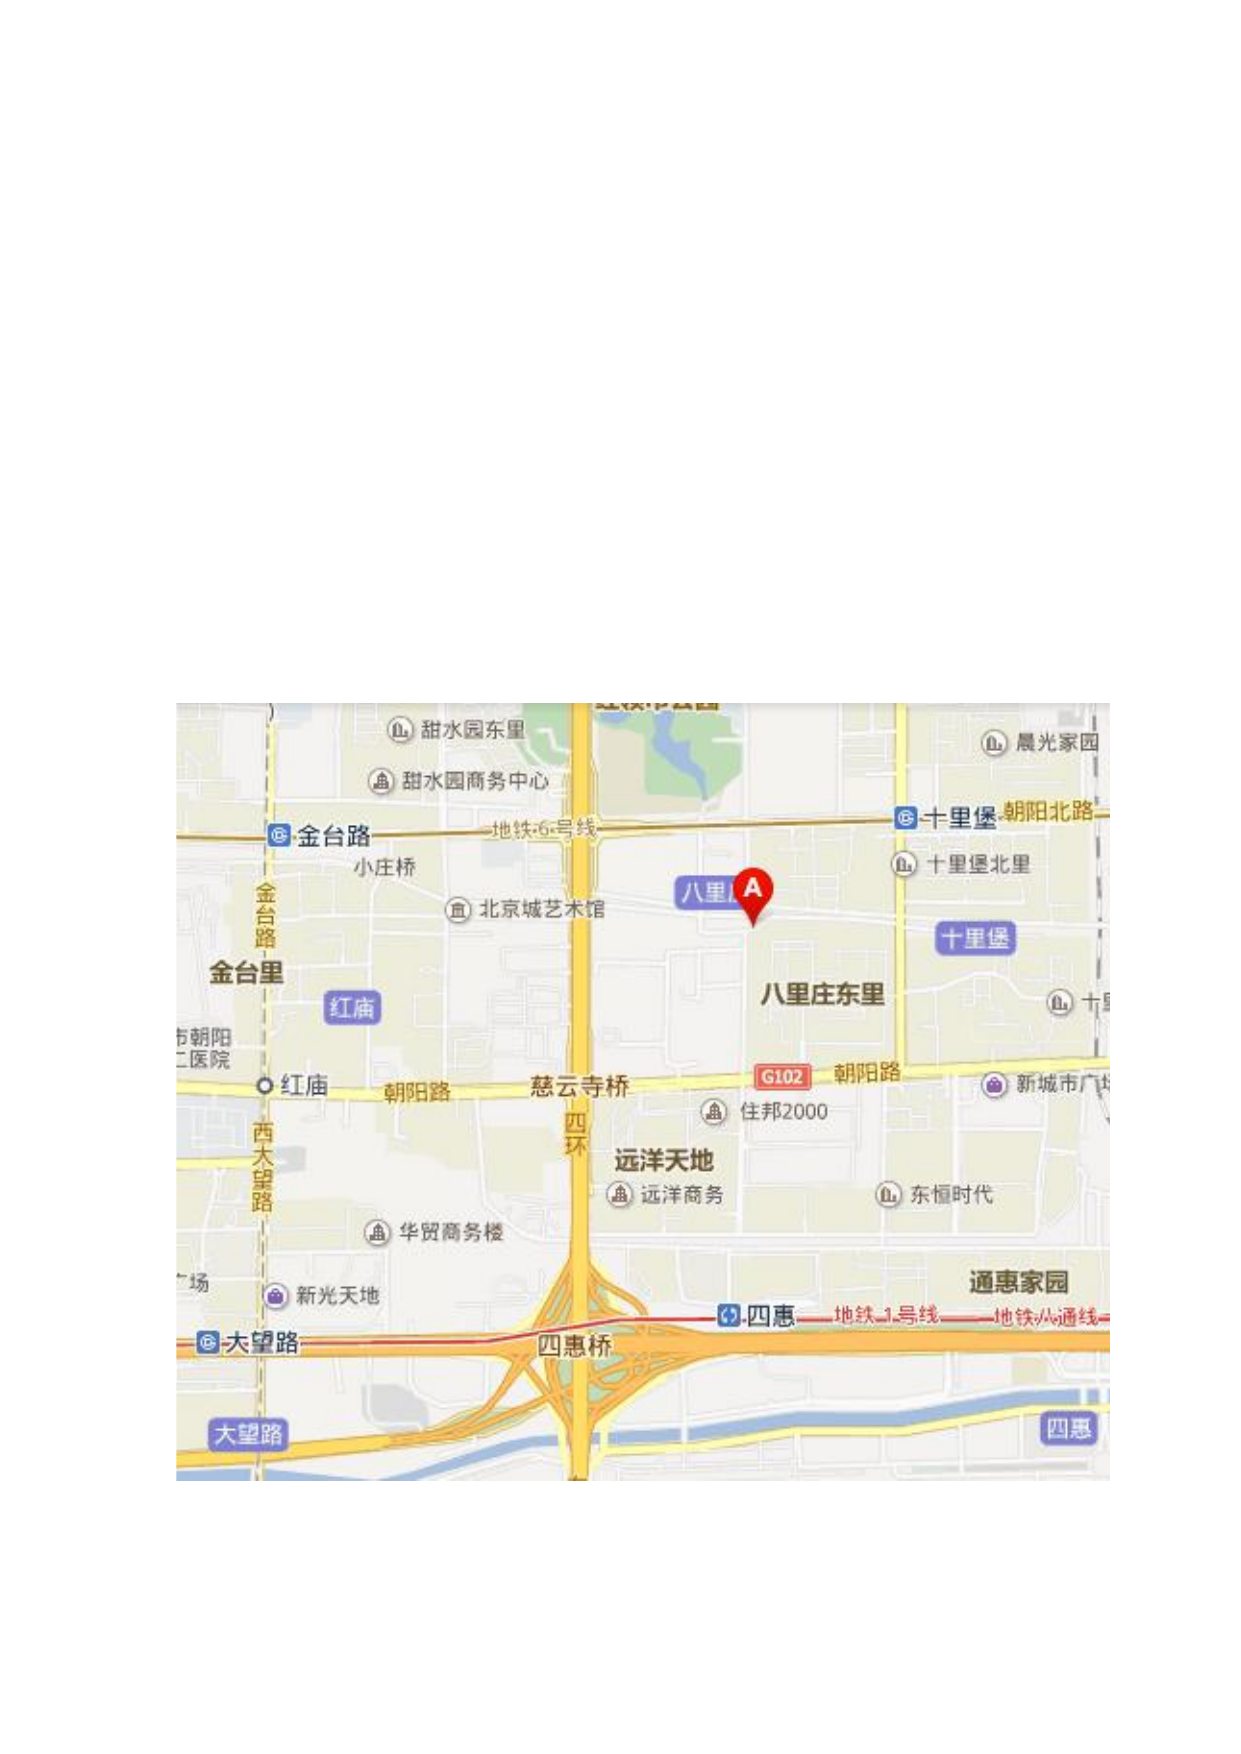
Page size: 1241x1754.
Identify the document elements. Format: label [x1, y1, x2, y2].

picture [174, 703, 1110, 1478]
